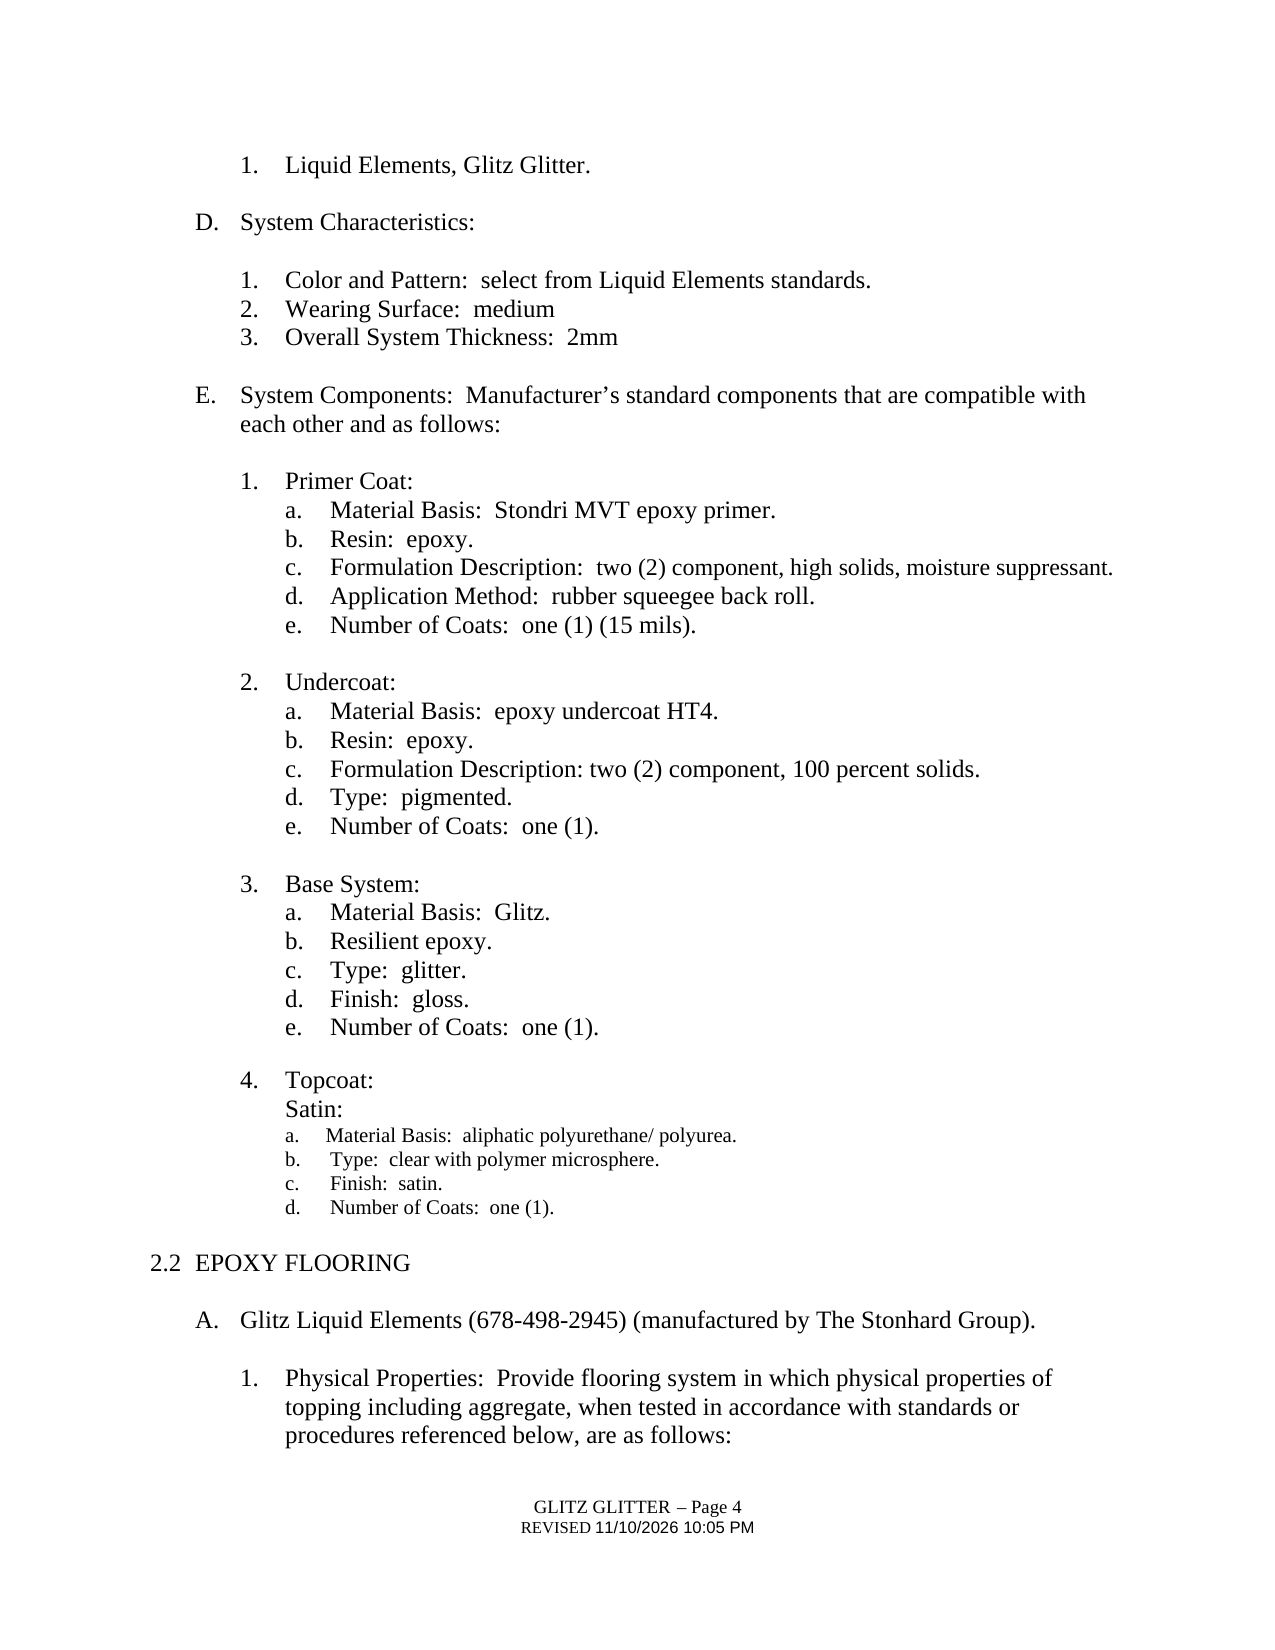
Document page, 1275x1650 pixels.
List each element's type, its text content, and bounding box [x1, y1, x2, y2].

text e. Number of Coats: one (1). [240, 811, 1125, 840]
text b. Resin: epoxy. [240, 524, 1125, 552]
text a. Material Basis: epoxy undercoat HT4. [240, 696, 1125, 725]
text A. Glitz Liquid Elements (678-498-2945) (manufactured by The Stonhard Group). [150, 1305, 1125, 1334]
text d. Type: pigmented. [240, 782, 1125, 811]
text d. Finish: gloss. [240, 984, 1125, 1012]
text D. System Characteristics: [195, 207, 1125, 236]
text c. Formulation Description: two (2) component, high solids, moisture suppressant. [240, 552, 1125, 581]
text 4. Topcoat: [240, 1065, 1125, 1094]
text c. Type: glitter. [240, 955, 1125, 984]
text topping including aggregate, when tested in accordance with standards or procedures referenced below, are as follows: [285, 1392, 1125, 1449]
text c. Formulation Description: two (2) component, 100 percent solids. [240, 754, 1125, 782]
text 2.2 EPOXY FLOORING [150, 1248, 1125, 1277]
text d. Application Method: rubber squeegee back roll. [240, 581, 1125, 610]
text 1. Physical Properties: Provide flooring system in which physical properties of [150, 1363, 1125, 1392]
text 1. Liquid Elements, Glitz Glitter. [195, 150, 1125, 179]
text 3. Overall System Thickness: 2mm [195, 322, 1125, 351]
text a. Material Basis: aliphatic polyurethane/ polyurea. [240, 1123, 1125, 1147]
text Satin: [240, 1094, 1125, 1123]
text 2. Undercoat: [240, 667, 1125, 696]
text 1. Primer Coat: [240, 466, 1125, 495]
text b. Resin: epoxy. [240, 725, 1125, 754]
text d. Number of Coats: one (1). [240, 1195, 1125, 1219]
text a. Material Basis: Glitz. [240, 897, 1125, 926]
text e. Number of Coats: one (1) (15 mils). [240, 610, 1125, 639]
text c. Finish: satin. [240, 1171, 1125, 1195]
text 1. Color and Pattern: select from Liquid Elements standards. [195, 265, 1125, 294]
text b. Resilient epoxy. [240, 926, 1125, 955]
text a. Material Basis: Stondri MVT epoxy primer. [240, 495, 1125, 524]
text each other and as follows: [240, 409, 1125, 437]
text b. Type: clear with polymer microsphere. [240, 1147, 1125, 1171]
text 3. Base System: [240, 869, 1125, 897]
text 2. Wearing Surface: medium [195, 294, 1125, 322]
text E. System Components: Manufacturer’s standard components that are compatible with [195, 380, 1125, 409]
text e. Number of Coats: one (1). [240, 1012, 1125, 1041]
